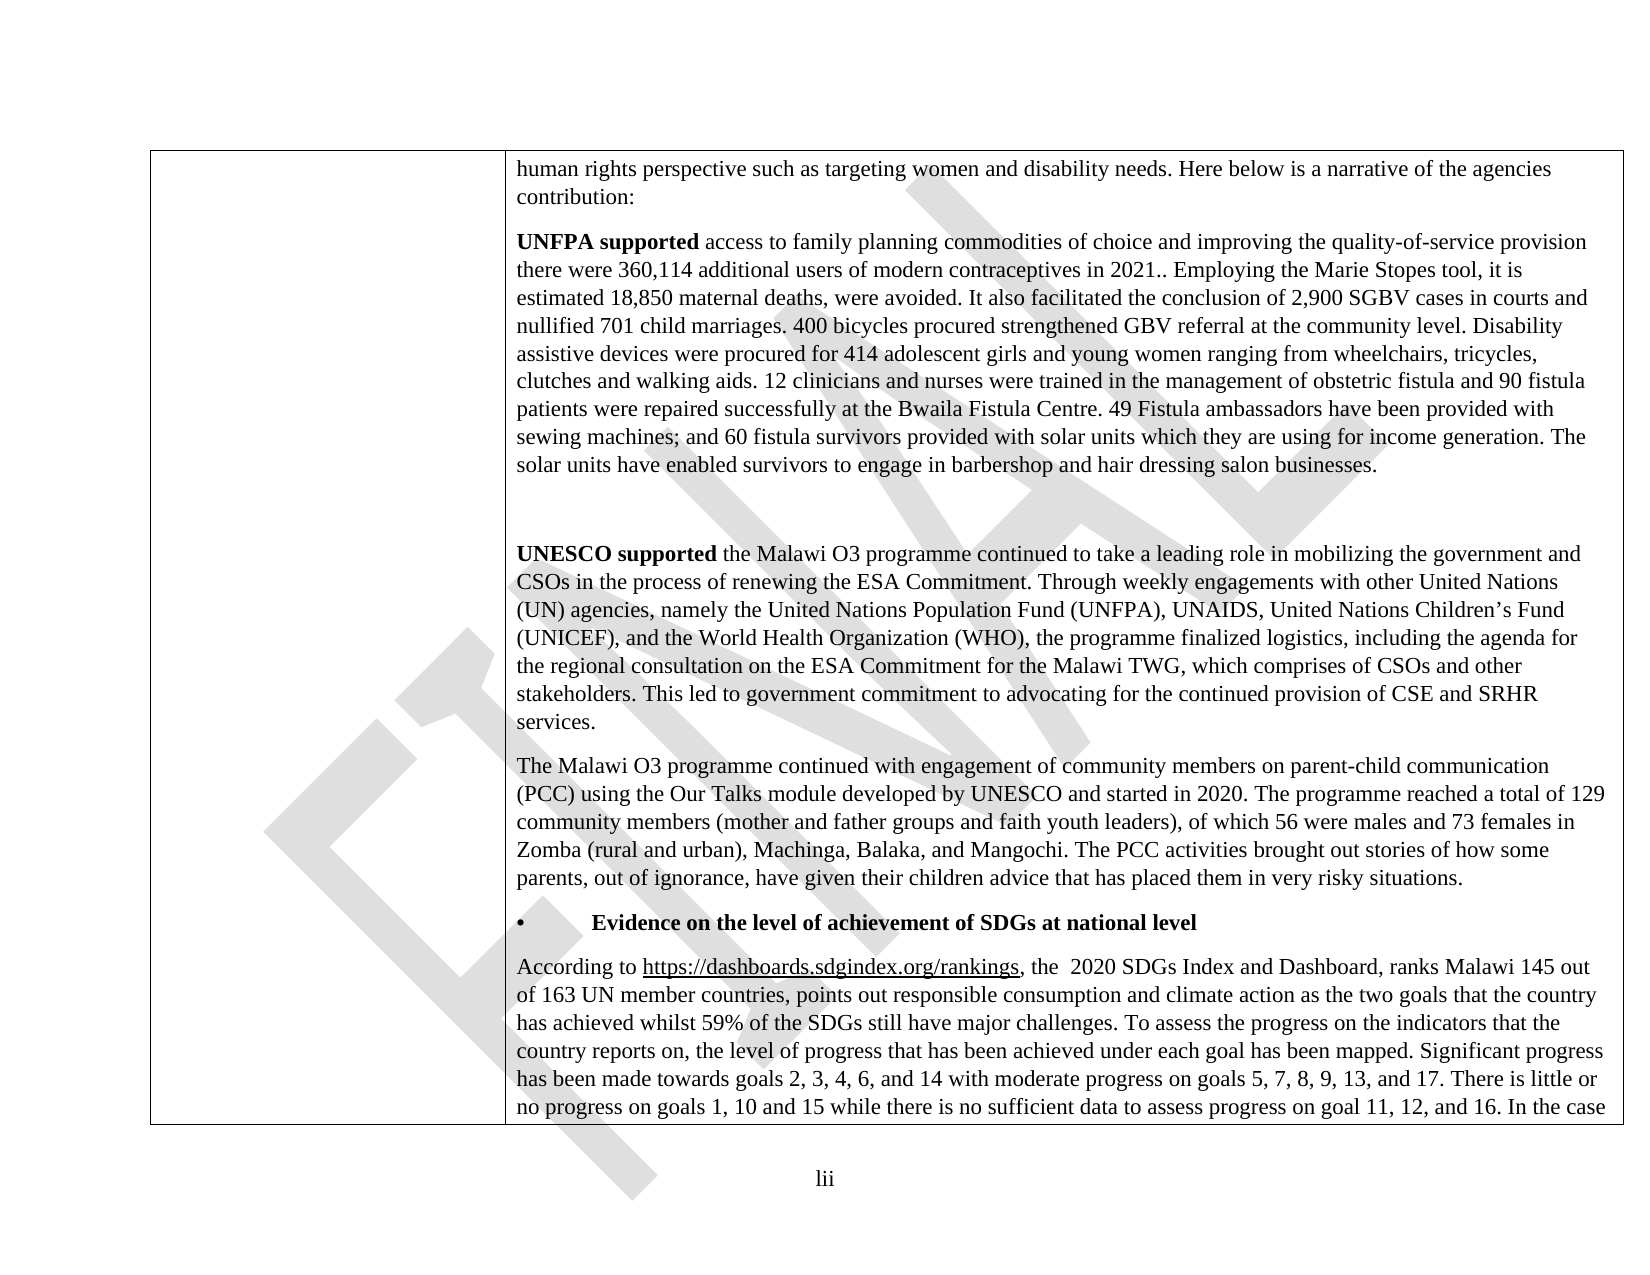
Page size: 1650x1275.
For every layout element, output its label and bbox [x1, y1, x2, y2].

table_cell [151, 151, 505, 1124]
table_cell [506, 151, 1623, 1124]
